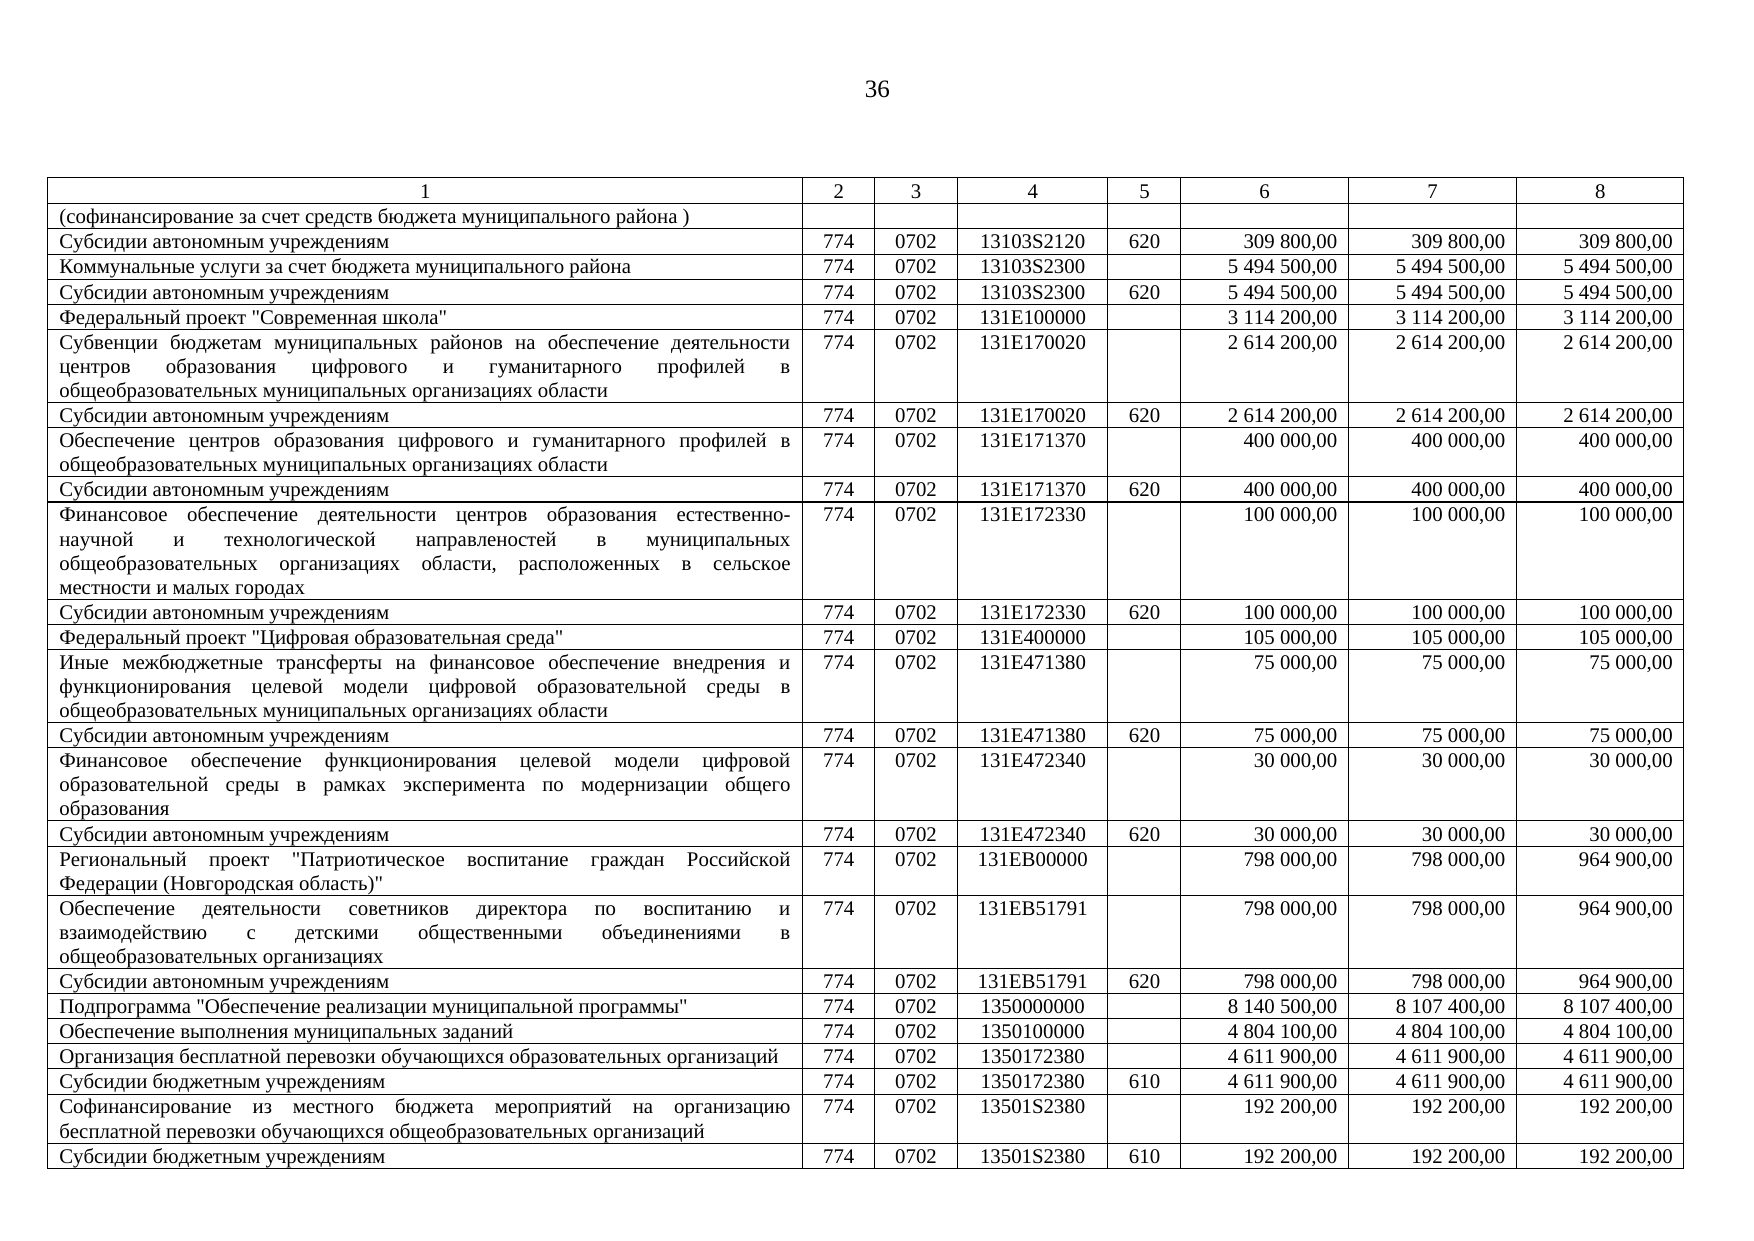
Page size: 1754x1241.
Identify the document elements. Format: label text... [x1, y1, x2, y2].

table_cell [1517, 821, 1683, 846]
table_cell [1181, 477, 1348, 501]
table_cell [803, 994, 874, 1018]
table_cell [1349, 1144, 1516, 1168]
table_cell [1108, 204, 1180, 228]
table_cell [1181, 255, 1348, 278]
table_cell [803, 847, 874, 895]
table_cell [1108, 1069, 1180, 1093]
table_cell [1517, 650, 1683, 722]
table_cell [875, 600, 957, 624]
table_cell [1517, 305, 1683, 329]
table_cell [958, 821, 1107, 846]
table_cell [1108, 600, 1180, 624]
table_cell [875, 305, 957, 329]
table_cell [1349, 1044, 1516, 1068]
table_header 8 [1517, 178, 1683, 203]
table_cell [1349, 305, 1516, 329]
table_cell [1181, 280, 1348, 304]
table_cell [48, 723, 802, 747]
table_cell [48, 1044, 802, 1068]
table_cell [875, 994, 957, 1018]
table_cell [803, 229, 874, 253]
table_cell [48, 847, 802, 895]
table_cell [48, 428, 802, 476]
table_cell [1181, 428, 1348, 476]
table_header 1 [48, 178, 802, 203]
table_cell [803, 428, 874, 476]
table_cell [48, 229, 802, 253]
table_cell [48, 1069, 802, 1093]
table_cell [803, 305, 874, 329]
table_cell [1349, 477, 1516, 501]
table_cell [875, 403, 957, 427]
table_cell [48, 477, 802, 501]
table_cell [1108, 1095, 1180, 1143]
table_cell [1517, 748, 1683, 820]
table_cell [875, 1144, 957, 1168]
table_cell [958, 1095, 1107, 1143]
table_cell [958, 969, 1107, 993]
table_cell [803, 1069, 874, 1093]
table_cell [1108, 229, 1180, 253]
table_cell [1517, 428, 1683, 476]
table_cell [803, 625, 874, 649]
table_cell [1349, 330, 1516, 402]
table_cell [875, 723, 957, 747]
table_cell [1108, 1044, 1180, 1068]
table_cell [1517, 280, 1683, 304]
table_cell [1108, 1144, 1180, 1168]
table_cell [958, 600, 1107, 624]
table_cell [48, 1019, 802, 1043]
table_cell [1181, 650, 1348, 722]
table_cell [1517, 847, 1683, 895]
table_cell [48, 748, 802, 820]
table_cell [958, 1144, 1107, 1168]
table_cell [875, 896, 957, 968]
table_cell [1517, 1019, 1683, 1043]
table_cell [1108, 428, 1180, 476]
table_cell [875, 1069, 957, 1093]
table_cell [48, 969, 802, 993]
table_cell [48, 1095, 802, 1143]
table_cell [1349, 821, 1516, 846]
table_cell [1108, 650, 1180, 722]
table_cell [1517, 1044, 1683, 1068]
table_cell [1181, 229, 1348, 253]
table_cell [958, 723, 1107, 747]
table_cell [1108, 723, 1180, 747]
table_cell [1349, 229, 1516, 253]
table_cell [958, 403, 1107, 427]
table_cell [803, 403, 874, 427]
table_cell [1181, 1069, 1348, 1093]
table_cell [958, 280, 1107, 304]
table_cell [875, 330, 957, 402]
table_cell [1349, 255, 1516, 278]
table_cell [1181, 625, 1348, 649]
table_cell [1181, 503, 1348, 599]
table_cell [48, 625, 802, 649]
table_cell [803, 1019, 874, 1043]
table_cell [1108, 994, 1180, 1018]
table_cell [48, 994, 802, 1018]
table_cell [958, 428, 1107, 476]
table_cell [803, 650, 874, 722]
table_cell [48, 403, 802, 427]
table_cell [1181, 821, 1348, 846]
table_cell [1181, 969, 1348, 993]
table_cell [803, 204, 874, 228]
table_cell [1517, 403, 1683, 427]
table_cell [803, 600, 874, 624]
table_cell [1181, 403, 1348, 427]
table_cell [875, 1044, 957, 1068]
table_header 5 [1108, 178, 1180, 203]
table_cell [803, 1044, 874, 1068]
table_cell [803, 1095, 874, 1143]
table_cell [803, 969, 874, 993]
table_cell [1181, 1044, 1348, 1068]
table_header 7 [1349, 178, 1516, 203]
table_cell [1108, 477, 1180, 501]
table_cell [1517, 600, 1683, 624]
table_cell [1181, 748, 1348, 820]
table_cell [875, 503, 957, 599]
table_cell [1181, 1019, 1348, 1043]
table_header 3 [875, 178, 957, 203]
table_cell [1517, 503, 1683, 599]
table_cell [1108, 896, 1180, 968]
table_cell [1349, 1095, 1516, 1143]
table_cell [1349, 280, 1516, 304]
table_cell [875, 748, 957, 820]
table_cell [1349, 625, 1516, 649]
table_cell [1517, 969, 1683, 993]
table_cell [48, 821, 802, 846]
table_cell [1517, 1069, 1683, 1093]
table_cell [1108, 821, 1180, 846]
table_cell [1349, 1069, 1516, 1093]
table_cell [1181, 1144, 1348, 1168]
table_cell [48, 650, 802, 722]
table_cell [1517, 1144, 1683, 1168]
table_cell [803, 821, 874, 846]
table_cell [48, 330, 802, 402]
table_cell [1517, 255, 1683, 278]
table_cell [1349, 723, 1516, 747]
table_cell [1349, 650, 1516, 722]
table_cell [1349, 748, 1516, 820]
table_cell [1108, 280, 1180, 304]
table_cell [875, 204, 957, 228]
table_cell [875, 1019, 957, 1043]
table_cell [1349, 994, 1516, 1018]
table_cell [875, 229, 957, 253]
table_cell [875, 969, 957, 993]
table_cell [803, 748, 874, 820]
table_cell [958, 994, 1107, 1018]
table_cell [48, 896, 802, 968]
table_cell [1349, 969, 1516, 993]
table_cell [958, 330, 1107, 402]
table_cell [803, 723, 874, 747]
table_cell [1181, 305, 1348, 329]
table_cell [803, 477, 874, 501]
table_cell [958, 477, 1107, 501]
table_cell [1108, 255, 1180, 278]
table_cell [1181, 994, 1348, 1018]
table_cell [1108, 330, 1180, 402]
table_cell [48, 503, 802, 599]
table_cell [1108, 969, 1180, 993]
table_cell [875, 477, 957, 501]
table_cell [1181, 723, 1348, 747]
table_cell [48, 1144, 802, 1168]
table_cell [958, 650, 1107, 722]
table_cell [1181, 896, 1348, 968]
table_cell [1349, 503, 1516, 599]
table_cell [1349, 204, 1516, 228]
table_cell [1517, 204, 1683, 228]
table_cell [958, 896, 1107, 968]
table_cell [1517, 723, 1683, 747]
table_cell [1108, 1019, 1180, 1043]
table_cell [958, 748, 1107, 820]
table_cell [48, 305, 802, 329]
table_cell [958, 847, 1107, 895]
table_header 6 [1181, 178, 1348, 203]
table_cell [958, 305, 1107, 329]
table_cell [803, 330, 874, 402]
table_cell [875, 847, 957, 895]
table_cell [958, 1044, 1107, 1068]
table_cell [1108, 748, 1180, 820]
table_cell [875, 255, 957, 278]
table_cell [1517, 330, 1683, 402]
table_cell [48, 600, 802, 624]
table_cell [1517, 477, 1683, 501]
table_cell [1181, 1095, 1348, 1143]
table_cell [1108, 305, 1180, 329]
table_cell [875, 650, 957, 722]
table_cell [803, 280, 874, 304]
table_header 2 [803, 178, 874, 203]
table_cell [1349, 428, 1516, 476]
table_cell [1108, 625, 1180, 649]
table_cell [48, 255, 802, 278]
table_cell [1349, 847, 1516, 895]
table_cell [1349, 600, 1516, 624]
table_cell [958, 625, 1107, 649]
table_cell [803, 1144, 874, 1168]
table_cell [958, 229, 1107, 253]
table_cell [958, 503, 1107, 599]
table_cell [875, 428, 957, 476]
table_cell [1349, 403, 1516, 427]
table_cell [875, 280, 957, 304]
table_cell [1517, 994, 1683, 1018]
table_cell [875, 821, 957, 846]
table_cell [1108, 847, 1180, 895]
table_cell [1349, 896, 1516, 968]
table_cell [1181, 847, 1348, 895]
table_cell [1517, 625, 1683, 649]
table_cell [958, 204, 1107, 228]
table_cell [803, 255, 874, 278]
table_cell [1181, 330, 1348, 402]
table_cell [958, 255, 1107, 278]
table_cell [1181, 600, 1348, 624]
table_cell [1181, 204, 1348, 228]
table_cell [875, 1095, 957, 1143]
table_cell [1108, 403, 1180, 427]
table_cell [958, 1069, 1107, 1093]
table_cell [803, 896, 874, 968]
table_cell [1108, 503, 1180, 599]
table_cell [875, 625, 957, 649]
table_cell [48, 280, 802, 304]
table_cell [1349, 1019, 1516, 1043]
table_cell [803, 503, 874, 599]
table_header 4 [958, 178, 1107, 203]
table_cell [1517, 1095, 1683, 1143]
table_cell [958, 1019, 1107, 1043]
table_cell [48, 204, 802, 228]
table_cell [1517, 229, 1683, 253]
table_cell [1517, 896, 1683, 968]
